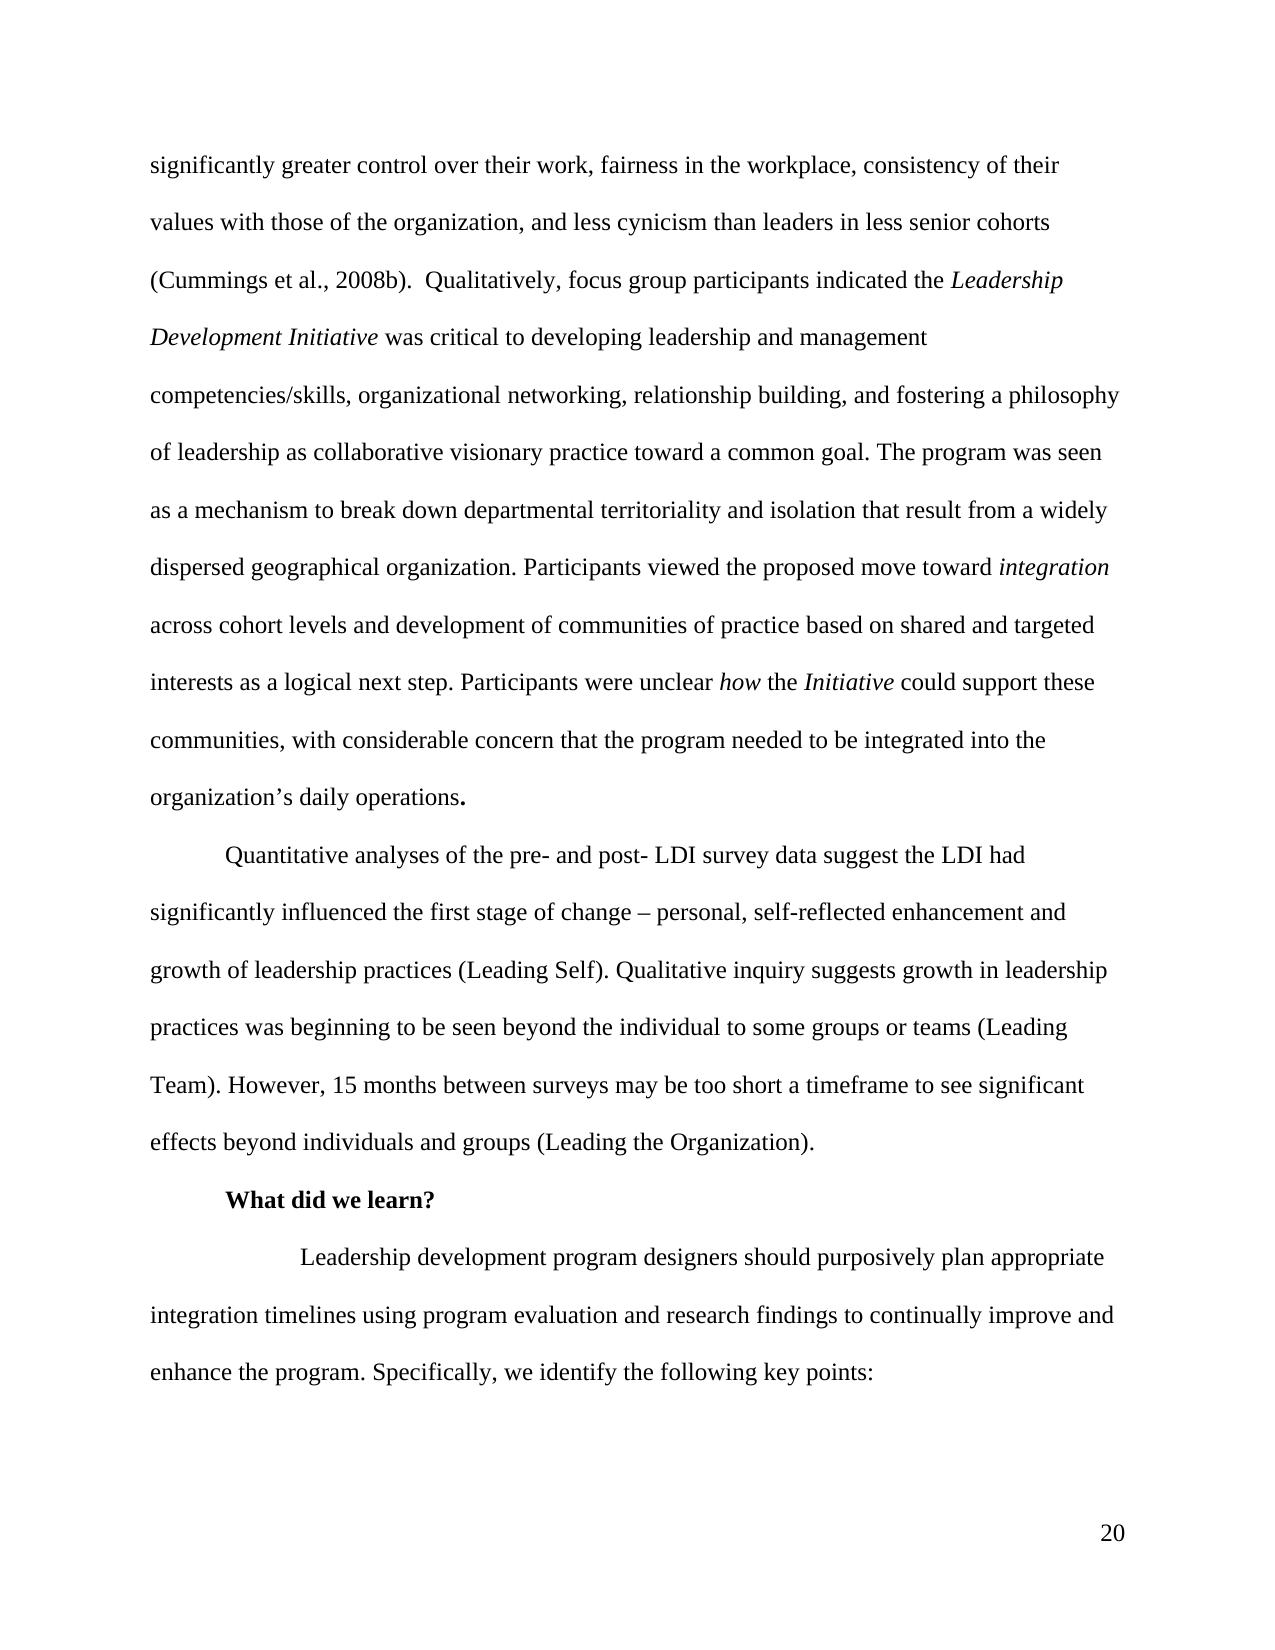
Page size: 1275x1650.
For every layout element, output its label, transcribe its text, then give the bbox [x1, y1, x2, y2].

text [150, 150, 1125, 811]
text Quantitative analyses of the pre- and post- LDI survey data suggest the LDI had significantly influenced the first stage of change – personal, self-reflected enhancement and growth of leadership practices (Leading Self). Qualitative inquiry suggests growth in leadership practices was beginning to be seen beyond the individual to some groups or teams (Leading Team). However, 15 months between surveys may be too short a timeframe to see significant effects beyond individuals and groups (Leading the Organization). [150, 840, 1125, 1156]
text Leadership development program designers should purposively plan appropriate integration timelines using program evaluation and research findings to continually improve and enhance the program. Specifically, we identify the following key points: [150, 1242, 1125, 1386]
text What did we learn? [150, 1185, 1125, 1214]
